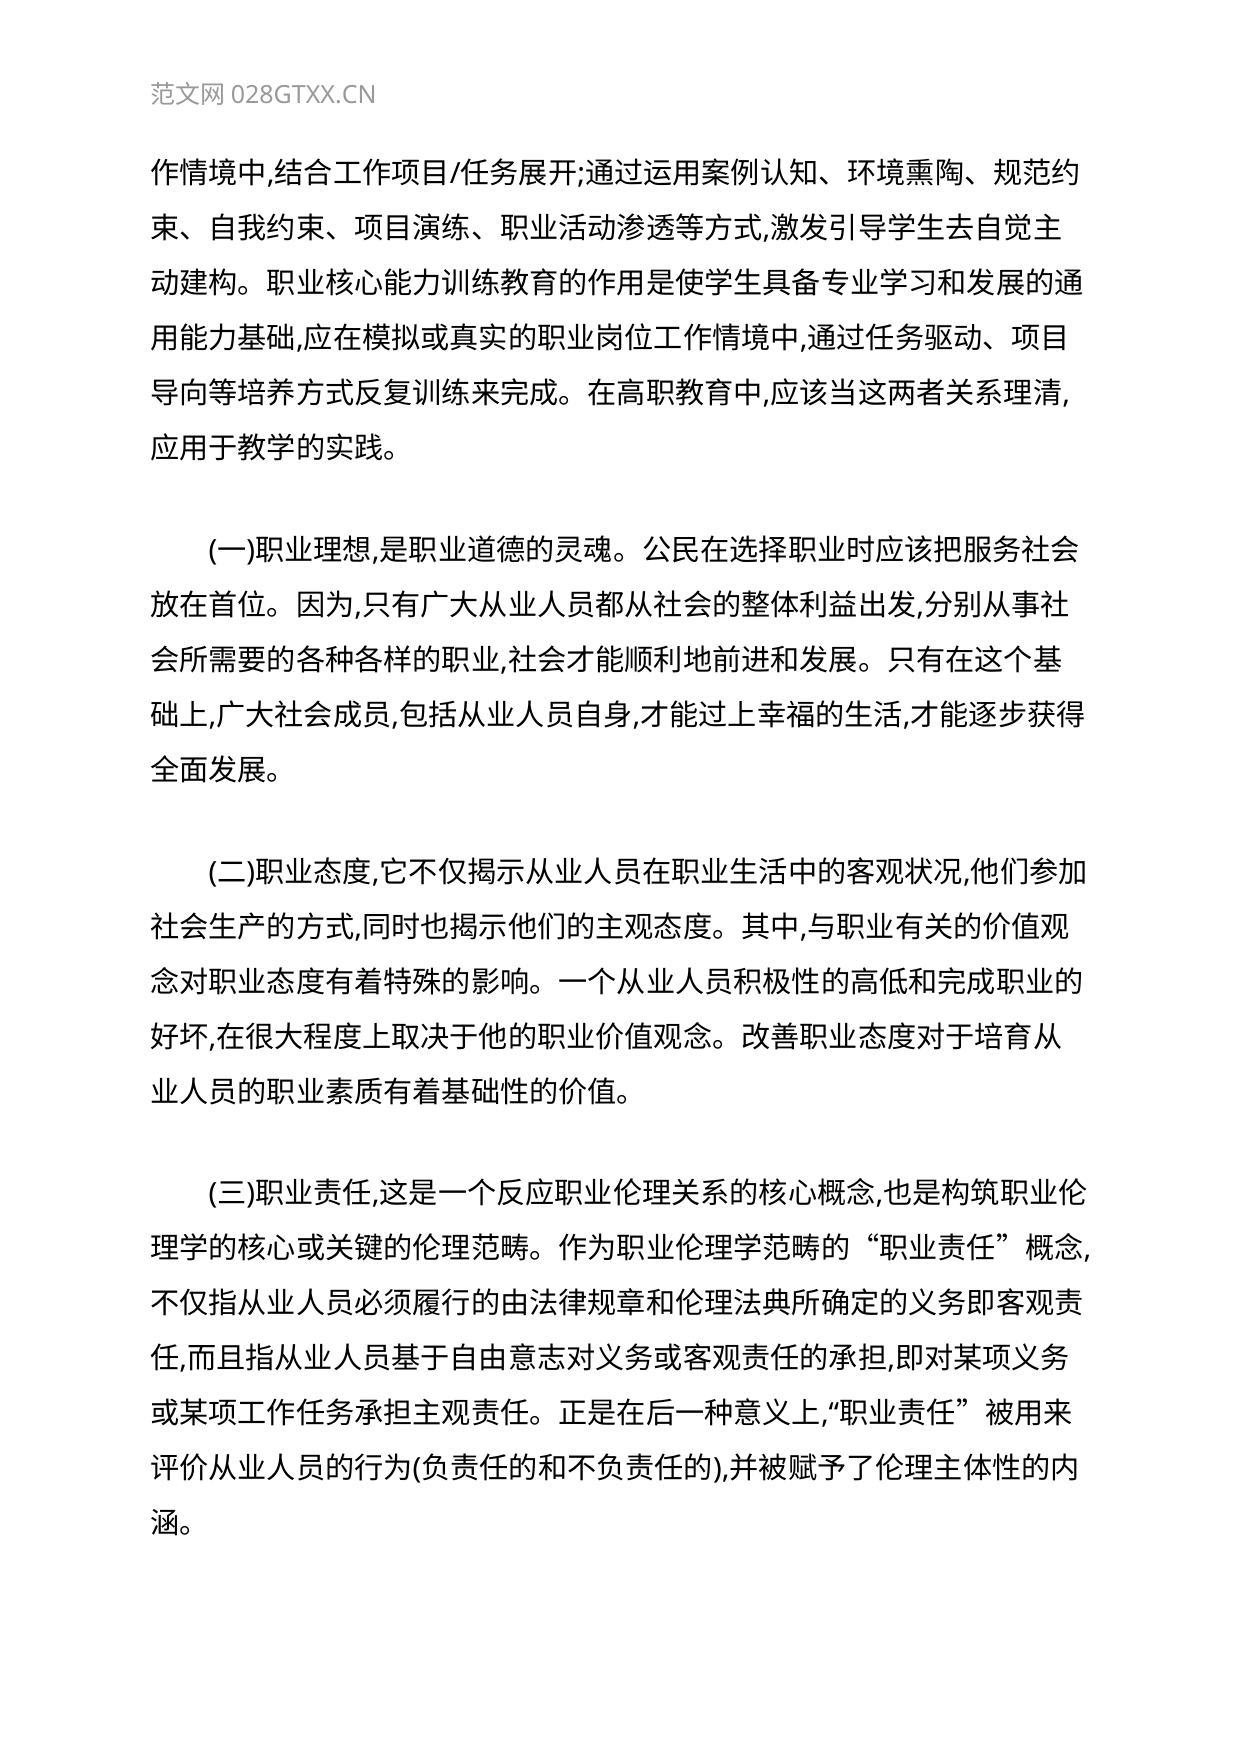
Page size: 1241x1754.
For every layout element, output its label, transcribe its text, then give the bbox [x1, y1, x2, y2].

text (一)职业理想,是职业道德的灵魂。公民在选择职业时应该把服务社会放在首位。因为,只有广大从业人员都从社会的整体利益出发,分别从事社会所需要的各种各样的职业,社会才能顺利地前进和发展。只有在这个基础上,广大社会成员,包括从业人员自身,才能过上幸福的生活,才能逐步获得全面发展。 [150, 527, 1090, 789]
text (三)职业责任,这是一个反应职业伦理关系的核心概念,也是构筑职业伦理学的核心或关键的伦理范畴。作为职业伦理学范畴的“职业责任”概念,不仅指从业人员必须履行的由法律规章和伦理法典所确定的义务即客观责任,而且指从业人员基于自由意志对义务或客观责任的承担,即对某项义务或某项工作任务承担主观责任。正是在后一种意义上,“职业责任”被用来评价从业人员的行为(负责任的和不负责任的),并被赋予了伦理主体性的内涵。 [150, 1170, 1090, 1542]
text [150, 150, 1090, 467]
text (二)职业态度,它不仅揭示从业人员在职业生活中的客观状况,他们参加社会生产的方式,同时也揭示他们的主观态度。其中,与职业有关的价值观念对职业态度有着特殊的影响。一个从业人员积极性的高低和完成职业的好坏,在很大程度上取决于他的职业价值观念。改善职业态度对于培育从业人员的职业素质有着基础性的价值。 [150, 848, 1090, 1111]
